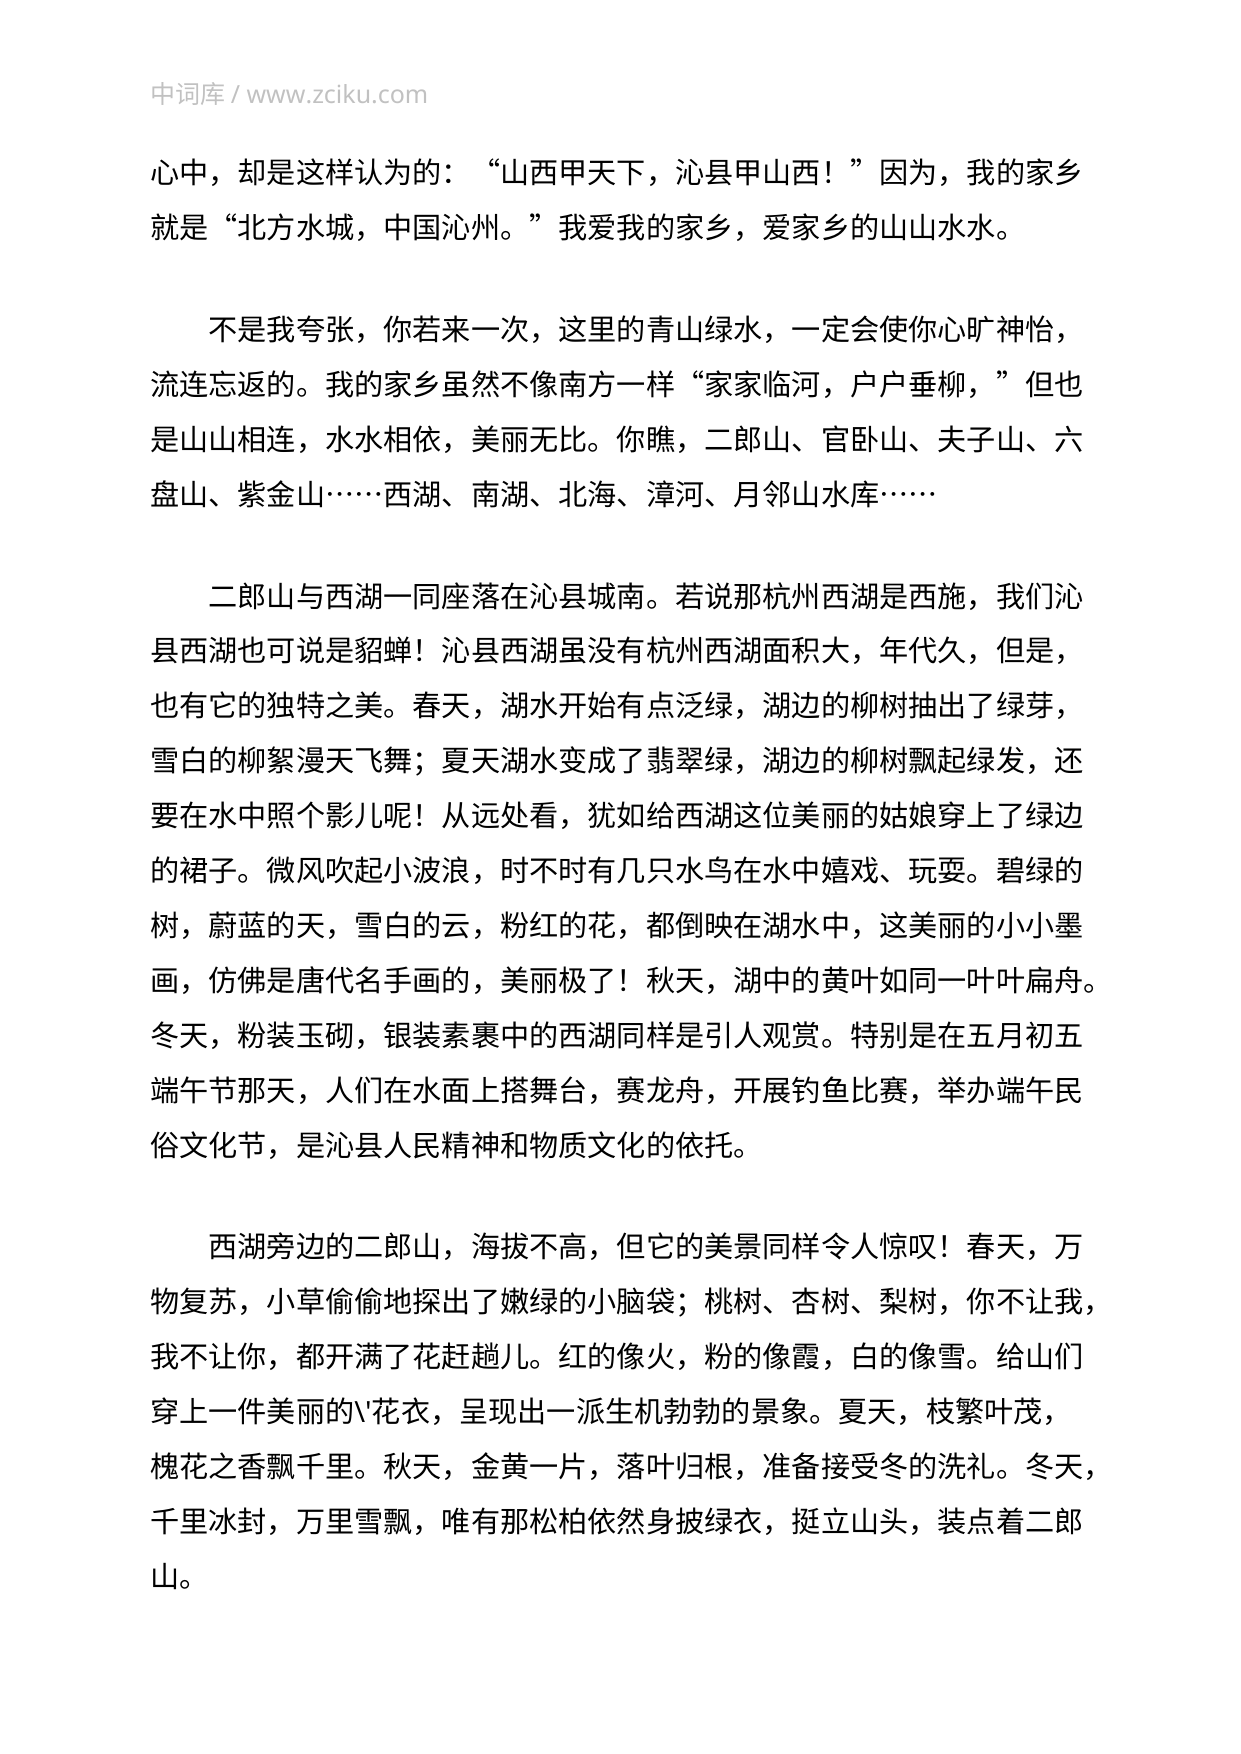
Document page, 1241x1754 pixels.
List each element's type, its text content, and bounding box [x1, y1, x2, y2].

text 西湖旁边的二郎山，海拔不高，但它的美景同样令人惊叹！春天，万物复苏，小草偷偷地探出了嫩绿的小脑袋；桃树、杏树、梨树，你不让我，我不让你，都开满了花赶趟儿。红的像火，粉的像霞，白的像雪。给山们穿上一件美丽的\'花衣，呈现出一派生机勃勃的景象。夏天，枝繁叶茂，槐花之香飘千里。秋天，金黄一片，落叶归根，准备接受冬的洗礼。冬天，千里冰封，万里雪飘，唯有那松柏依然身披绿衣，挺立山头，装点着二郎山。 [150, 1224, 1090, 1596]
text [150, 150, 1090, 247]
text 二郎山与西湖一同座落在沁县城南。若说那杭州西湖是西施，我们沁县西湖也可说是貂蝉！沁县西湖虽没有杭州西湖面积大，年代久，但是，也有它的独特之美。春天，湖水开始有点泛绿，湖边的柳树抽出了绿芽，雪白的柳絮漫天飞舞；夏天湖水变成了翡翠绿，湖边的柳树飘起绿发，还要在水中照个影儿呢！从远处看，犹如给西湖这位美丽的姑娘穿上了绿边的裙子。微风吹起小波浪，时不时有几只水鸟在水中嬉戏、玩耍。碧绿的树，蔚蓝的天，雪白的云，粉红的花，都倒映在湖水中，这美丽的小小墨画，仿佛是唐代名手画的，美丽极了！秋天，湖中的黄叶如同一叶叶扁舟。冬天，粉装玉砌，银装素裹中的西湖同样是引人观赏。特别是在五月初五端午节那天，人们在水面上搭舞台，赛龙舟，开展钓鱼比赛，举办端午民俗文化节，是沁县人民精神和物质文化的依托。 [150, 573, 1090, 1164]
text 不是我夸张，你若来一次，这里的青山绿水，一定会使你心旷神怡，流连忘返的。我的家乡虽然不像南方一样“家家临河，户户垂柳，”但也是山山相连，水水相依，美丽无比。你瞧，二郎山、官卧山、夫子山、六盘山、紫金山……西湖、南湖、北海、漳河、月邻山水库…… [150, 307, 1090, 514]
